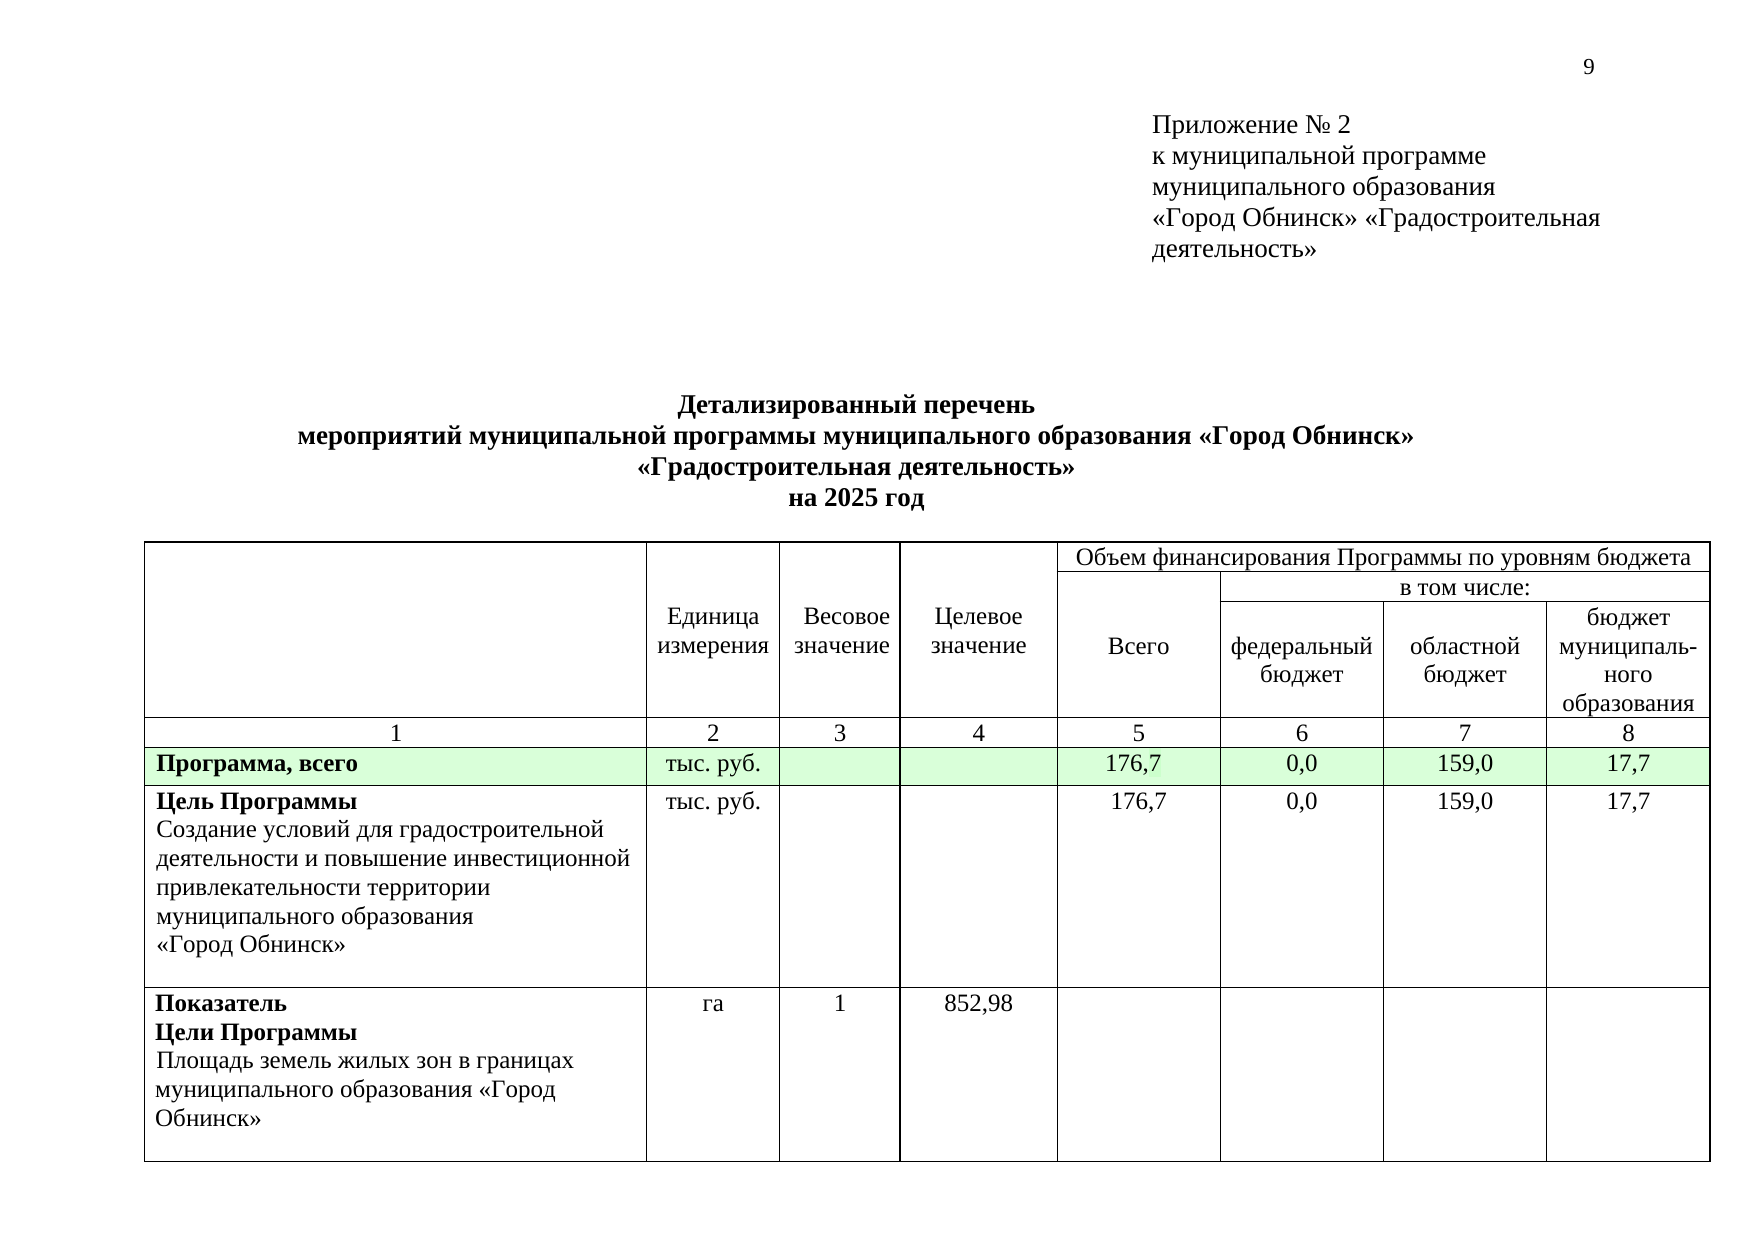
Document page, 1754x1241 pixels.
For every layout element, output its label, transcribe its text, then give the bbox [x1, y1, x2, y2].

table_cell Программа, всего [145, 748, 646, 785]
table_header Объем финансирования Программы по уровням бюджета [1058, 543, 1709, 571]
table_cell 1 [145, 718, 646, 747]
text «Город Обнинск» «Градостроительная деятельность» [1152, 201, 1612, 263]
table_cell 1 [780, 988, 899, 1161]
table_cell 0,0 [1221, 786, 1383, 987]
table_cell га [647, 988, 779, 1161]
text к муниципальной программе [1152, 139, 1612, 170]
table_cell Показатель Цели Программы Площадь земель жилых зон в границах муниципального образования «Город Обнинск» [145, 988, 646, 1161]
table_cell 17,7 [1547, 748, 1709, 785]
table_cell бюджет муниципаль-ного образования [1547, 602, 1709, 717]
table_cell 2 [647, 718, 779, 747]
table_cell 7 [1384, 718, 1546, 747]
table_cell 5 [1058, 718, 1220, 747]
table_header Целевое значение [901, 543, 1057, 717]
table_cell 159,0 [1384, 786, 1546, 987]
table_header Единица измерения [647, 543, 779, 717]
table_cell [1221, 988, 1383, 1161]
table_cell [901, 786, 1057, 987]
text муниципального образования [1152, 170, 1612, 201]
table_cell в том числе: [1221, 572, 1709, 601]
table_cell 176,7 [1058, 748, 1220, 785]
table_cell тыс. руб. [647, 786, 779, 987]
table_cell 852,98 [901, 988, 1057, 1161]
text Приложение № 2 [1152, 108, 1612, 139]
table_cell [901, 748, 1057, 785]
text на 2025 год [118, 482, 1594, 513]
table_cell 159,0 [1384, 748, 1546, 785]
table_cell 176,7 [1058, 786, 1220, 987]
table_cell Всего [1058, 601, 1220, 717]
table_cell 0,0 [1221, 748, 1383, 785]
table_cell 17,7 [1547, 786, 1709, 987]
table_cell Цель Программы Создание условий для градостроительной деятельности и повышение инвестиционной привлекательности территории муниципального образования «Город Обнинск» [145, 786, 646, 987]
table_cell 6 [1221, 718, 1383, 747]
table_cell [780, 748, 899, 785]
table_cell [1547, 988, 1709, 1161]
table_header Весовое значение [780, 543, 899, 717]
table_cell 3 [780, 718, 899, 747]
table_cell [1058, 572, 1220, 601]
table_cell областной бюджет [1384, 602, 1546, 717]
text мероприятий муниципальной программы муниципального образования «Город Обнинск» [118, 419, 1594, 450]
table_cell [1058, 988, 1220, 1161]
table_cell 8 [1547, 718, 1709, 747]
text Детализированный перечень [118, 388, 1594, 419]
table_cell федеральный бюджет [1221, 602, 1383, 717]
text «Градостроительная деятельность» [118, 450, 1594, 482]
table_cell [1384, 988, 1546, 1161]
table_header [145, 543, 646, 717]
table_cell [780, 786, 899, 987]
table_cell 4 [901, 718, 1057, 747]
table_cell тыс. руб. [647, 748, 779, 785]
